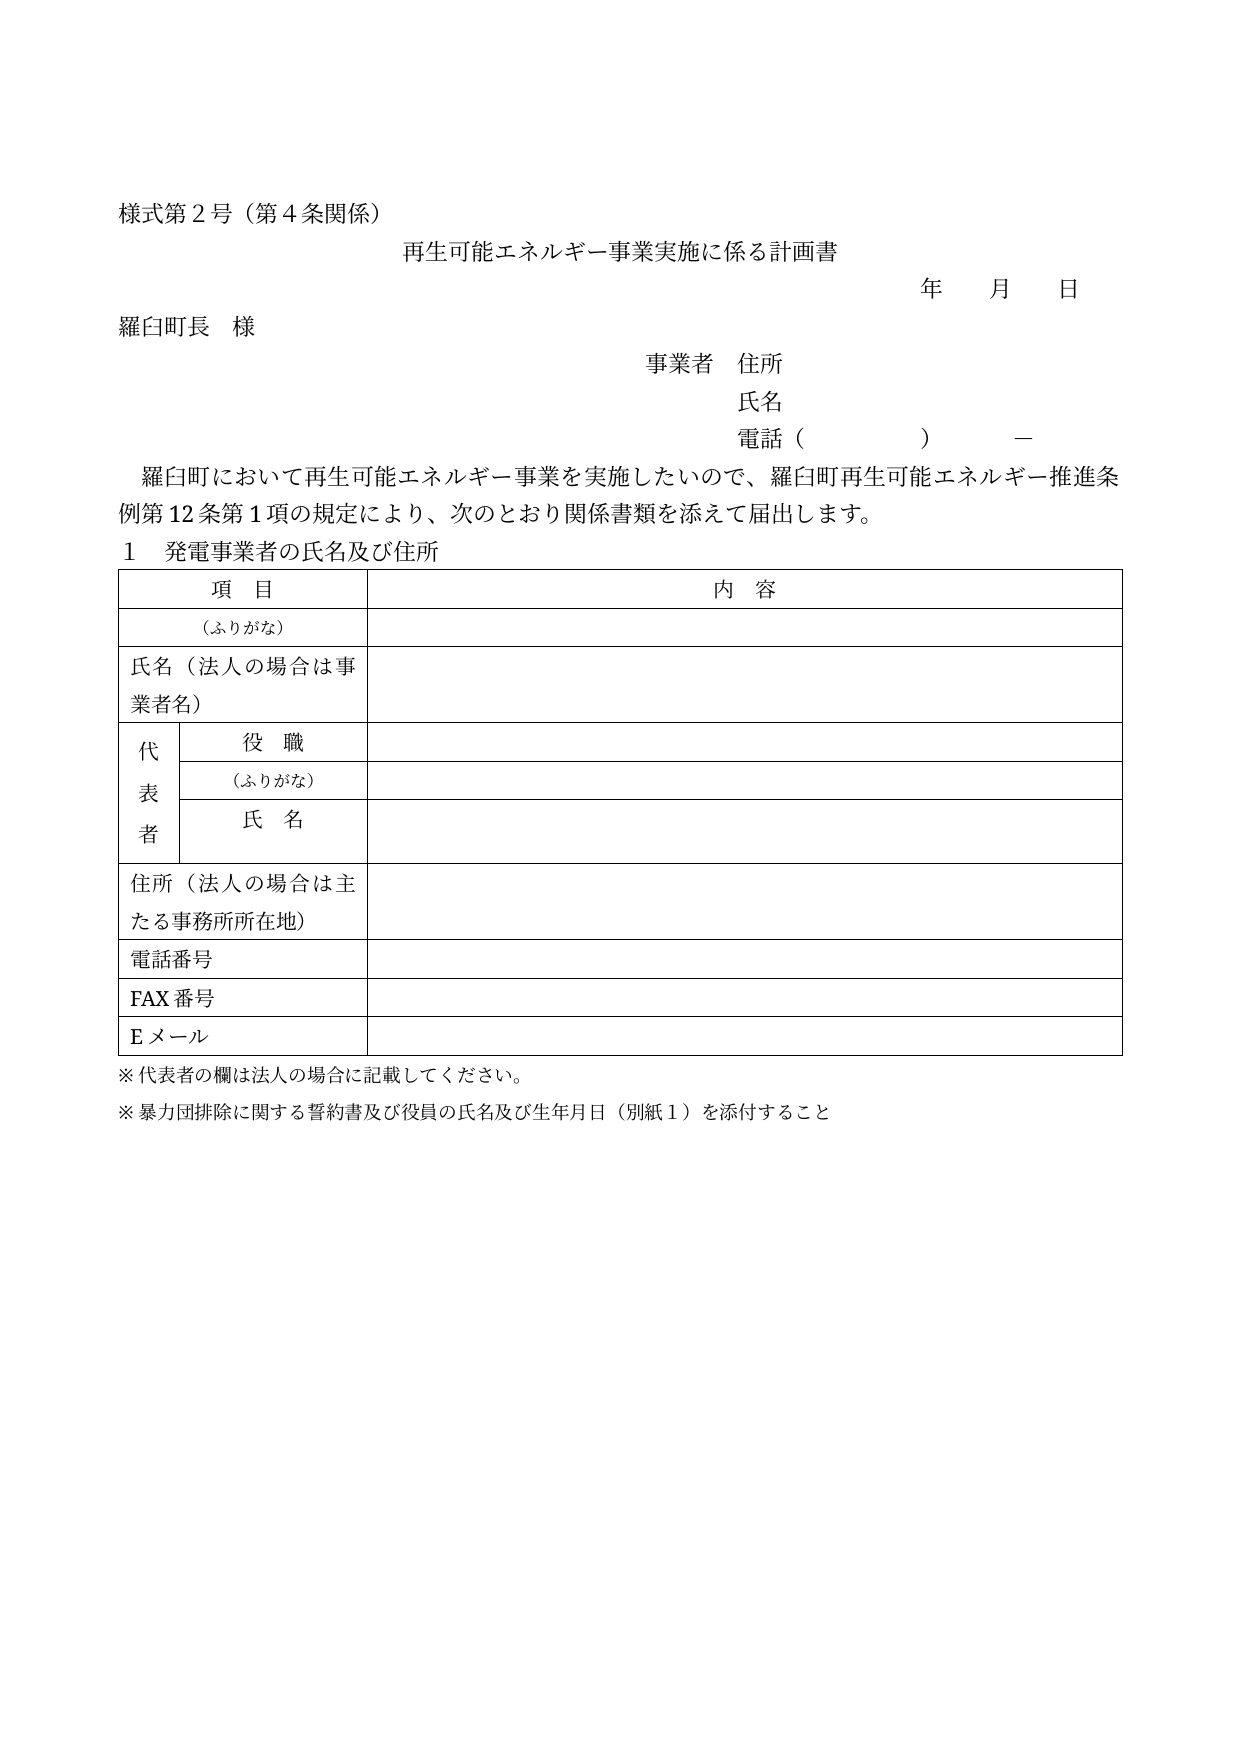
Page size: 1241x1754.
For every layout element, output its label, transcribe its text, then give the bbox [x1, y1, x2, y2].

table_cell [368, 723, 1122, 761]
table_cell （ふりがな） [119, 609, 367, 646]
text 電話（ ） － [118, 419, 1122, 456]
table_header 項 目 [119, 570, 367, 607]
table_cell （ふりがな） [180, 762, 367, 799]
table_cell 代 表 者 [119, 723, 179, 863]
table_cell 住所（法人の場合は主たる事務所所在地） [119, 864, 367, 939]
text 氏名 [118, 381, 1122, 419]
table_cell [368, 609, 1122, 646]
text 事業者 住所 [118, 344, 1122, 381]
table_cell [368, 940, 1122, 977]
table_cell Eメール [119, 1017, 367, 1054]
table_cell [368, 979, 1122, 1016]
text 羅臼町長 様 [118, 306, 1122, 344]
text 羅臼町において再生可能エネルギー事業を実施したいので、羅臼町再生可能エネルギー推進条例第12条第1項の規定により、次のとおり関係書類を添えて届出します。 [118, 456, 1122, 531]
table_cell [368, 864, 1122, 939]
text 再生可能エネルギー事業実施に係る計画書 [118, 231, 1122, 269]
text 年 月 日 [118, 269, 1122, 306]
table_header 内 容 [368, 570, 1122, 607]
table_cell [368, 647, 1122, 722]
table_cell 氏名（法人の場合は事業者名） [119, 647, 367, 722]
table_cell [368, 800, 1122, 863]
table_cell FAX番号 [119, 979, 367, 1016]
text ※ 暴力団排除に関する誓約書及び役員の氏名及び生年月日（別紙１）を添付すること [118, 1093, 1122, 1131]
table_cell [368, 762, 1122, 799]
table_cell 氏 名 [180, 800, 367, 863]
text ※ 代表者の欄は法人の場合に記載してください。 [118, 1056, 1122, 1093]
text 様式第２号（第４条関係） [118, 194, 1122, 231]
table_cell 役 職 [180, 723, 367, 761]
text １ 発電事業者の氏名及び住所 [118, 531, 1122, 569]
table_cell 電話番号 [119, 940, 367, 977]
table_cell [368, 1017, 1122, 1054]
